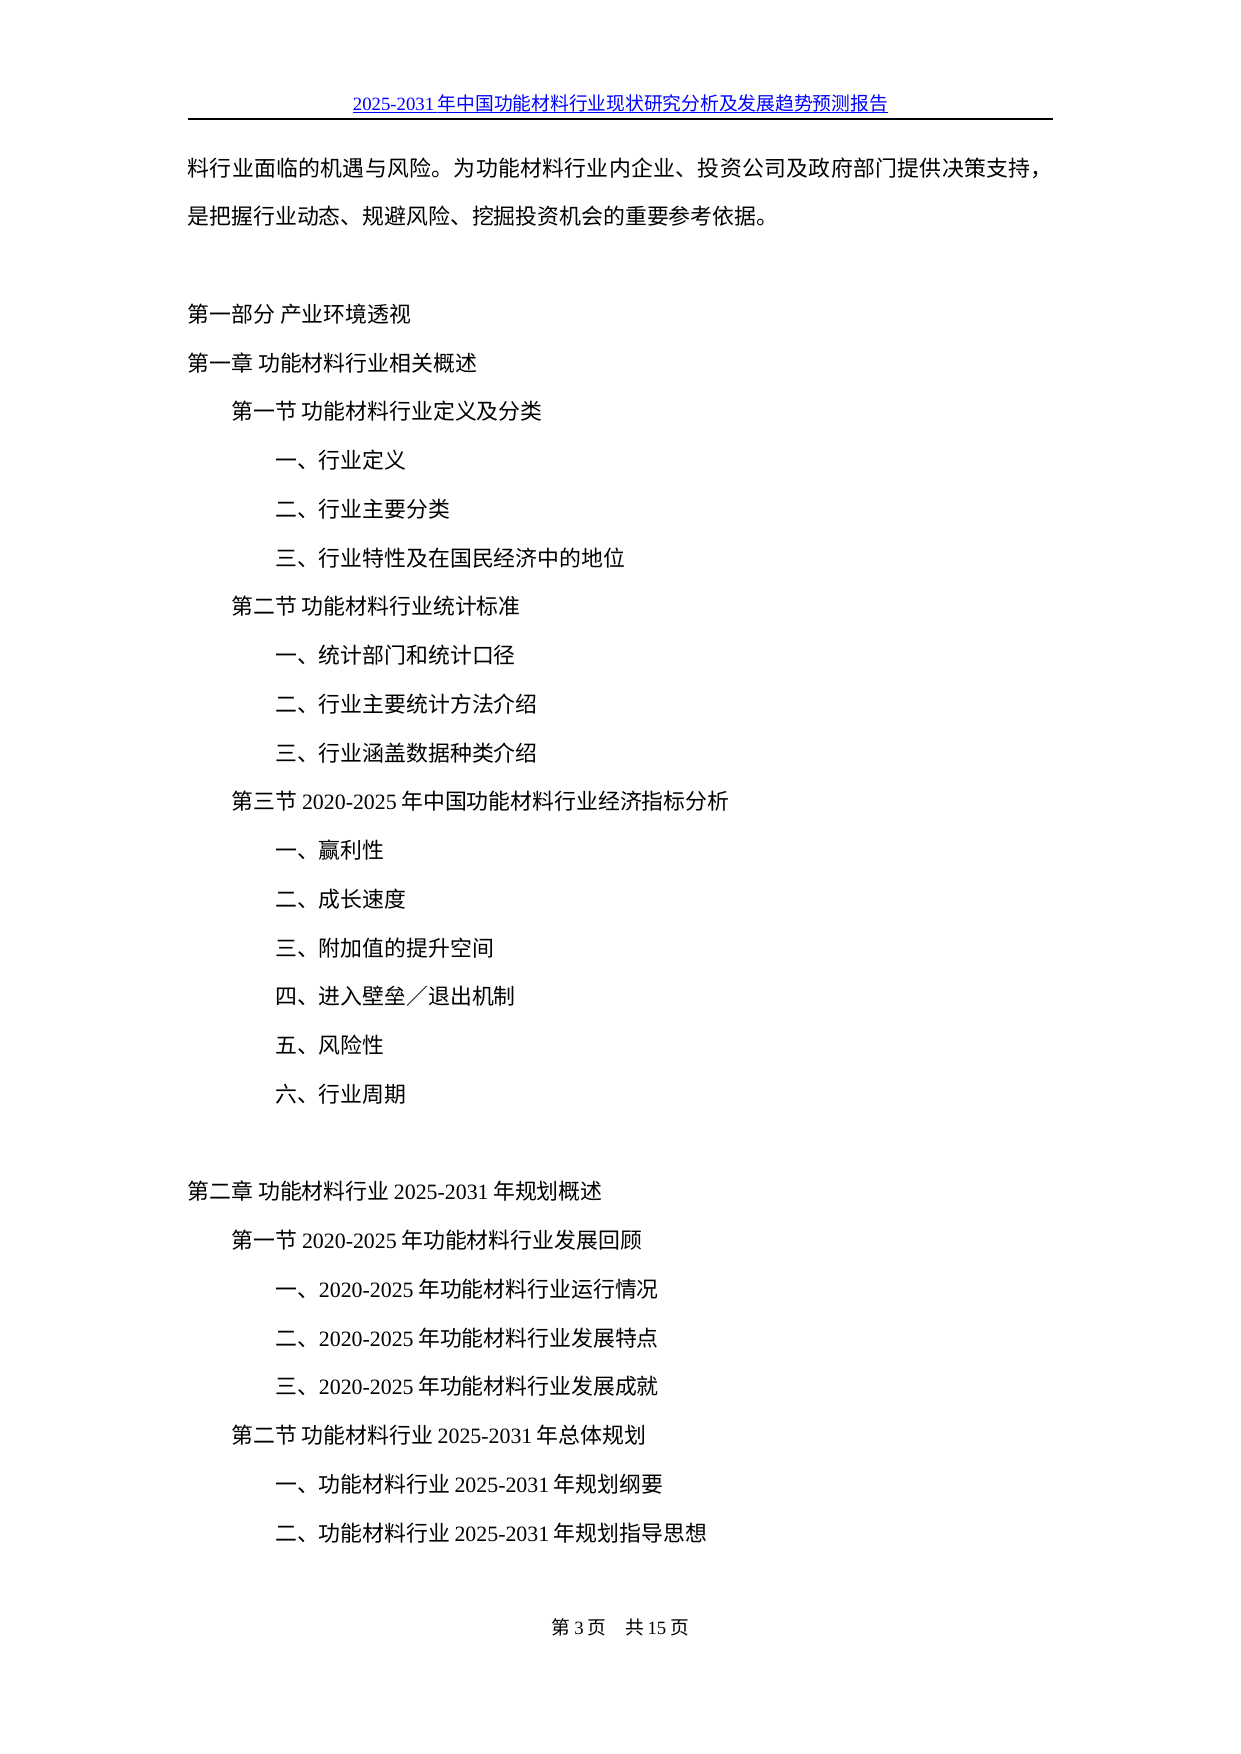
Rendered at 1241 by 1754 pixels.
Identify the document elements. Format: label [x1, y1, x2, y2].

text [187, 150, 1053, 1548]
